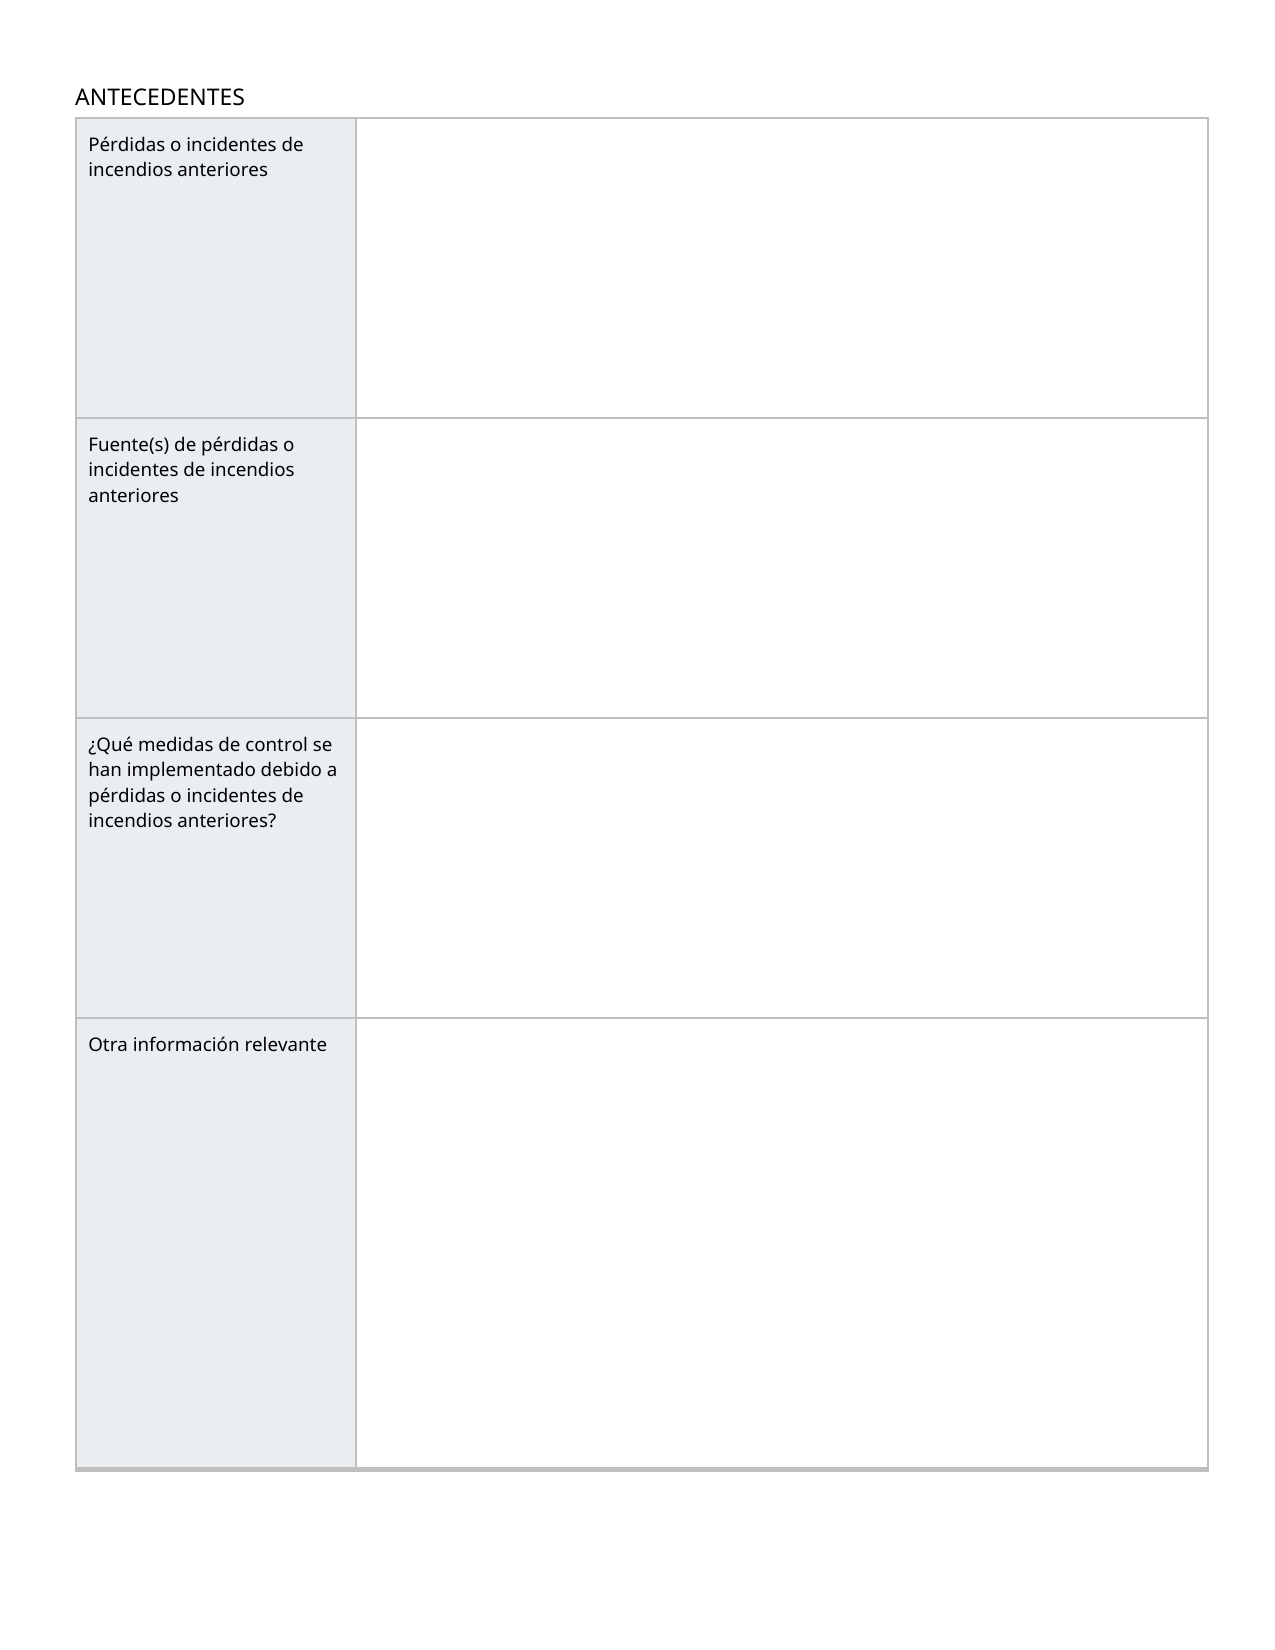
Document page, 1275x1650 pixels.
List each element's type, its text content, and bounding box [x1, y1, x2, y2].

table_cell Otra información relevante [77, 1019, 355, 1467]
table_cell Fuente(s) de pérdidas o incidentes de incendios anteriores [77, 419, 355, 717]
table_cell [357, 419, 1207, 717]
table_cell [357, 1019, 1207, 1467]
table_header Pérdidas o incidentes de incendios anteriores [77, 119, 355, 417]
table_cell [357, 719, 1207, 1017]
table_header [357, 119, 1207, 417]
table_cell ¿Qué medidas de control se han implementado debido a pérdidas o incidentes de incendios anteriores? [77, 719, 355, 1017]
text ANTECEDENTES [75, 81, 1200, 112]
